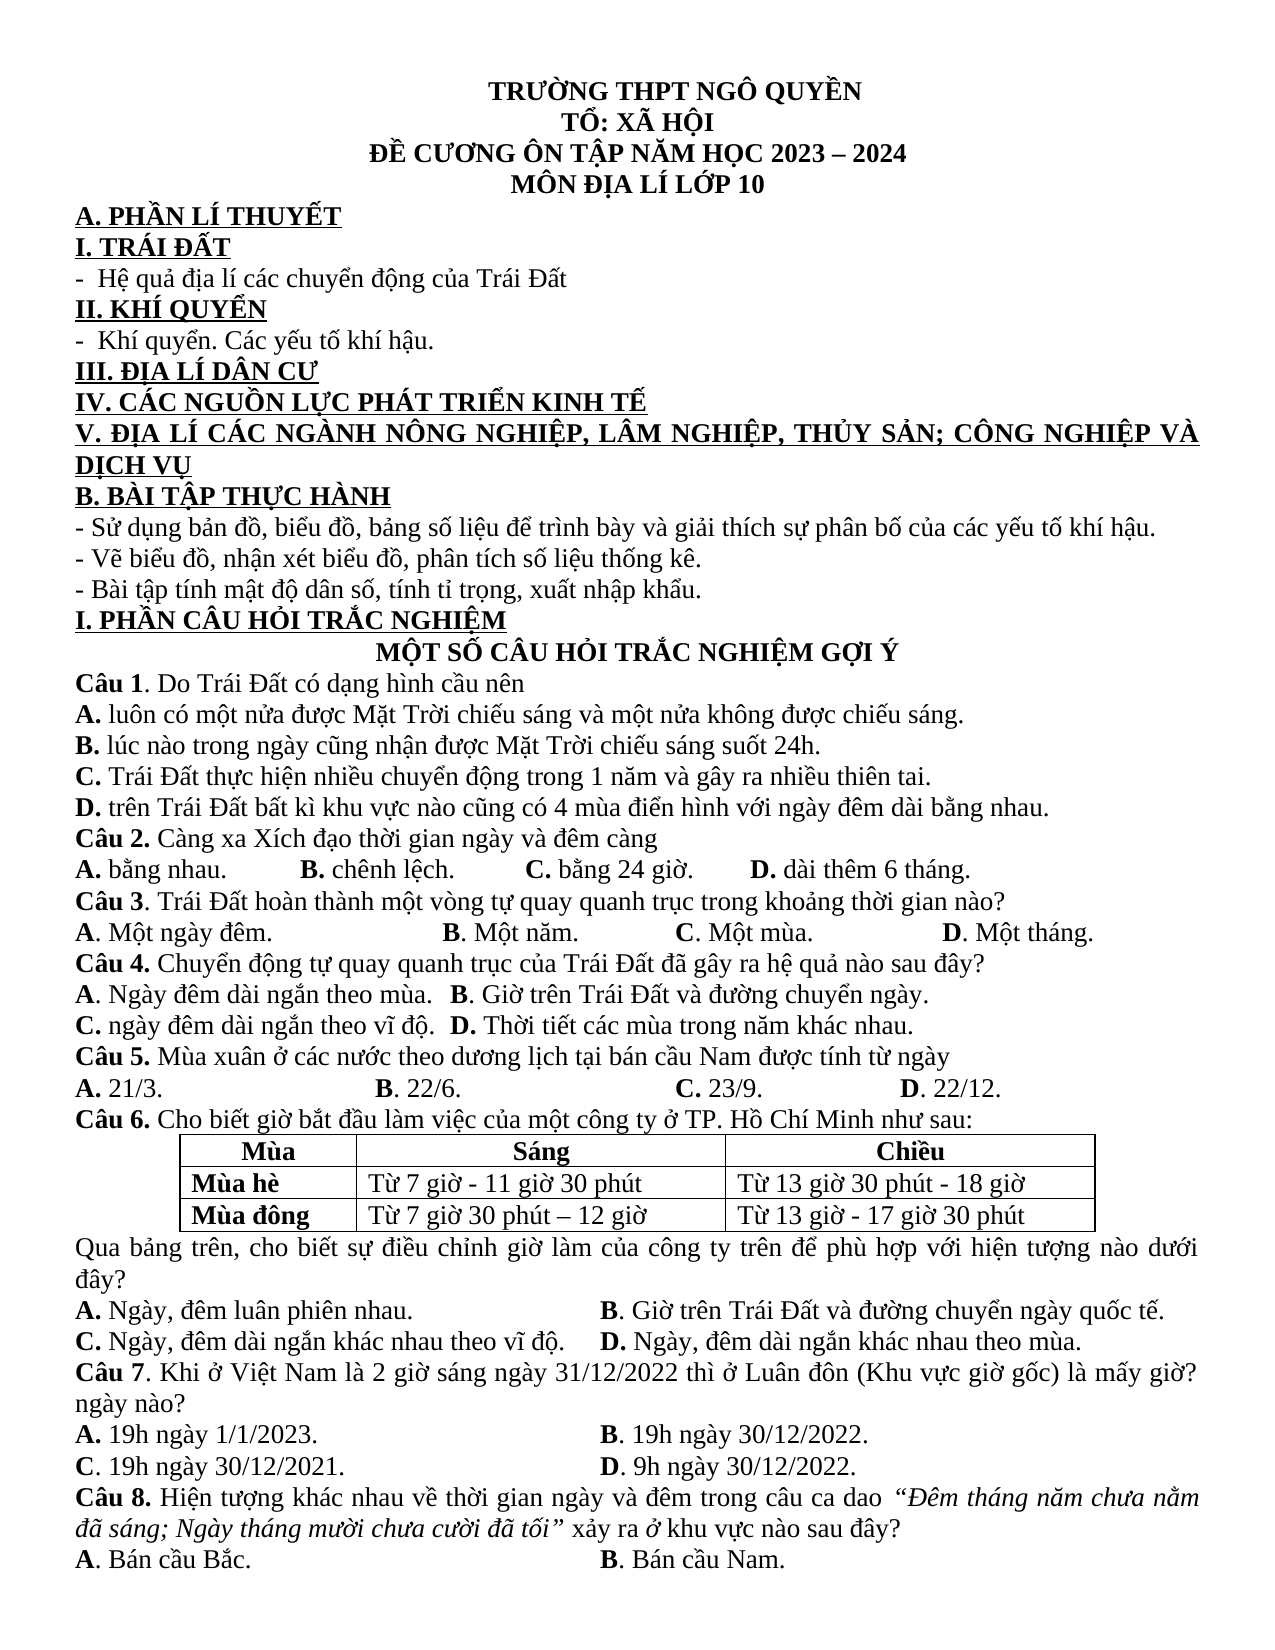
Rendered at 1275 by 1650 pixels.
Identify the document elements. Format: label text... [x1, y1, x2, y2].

text IV. CÁC NGUỒN LỰC PHÁT TRIỂN KINH TẾ [75, 386, 1200, 418]
text Câu 1. Do Trái Đất có dạng hình cầu nên [75, 667, 1200, 698]
text C. Ngày, đêm dài ngắn khác nhau theo vĩ độ. D. Ngày, đêm dài ngắn khác nhau theo mùa. [75, 1325, 1200, 1356]
text - Khí quyển. Các yếu tố khí hậu. [75, 324, 1200, 355]
text TỔ: XÃ HỘI [75, 106, 1200, 137]
text Câu 6. Cho biết giờ bắt đầu làm việc của một công ty ở TP. Hồ Chí Minh như sau: [75, 1103, 1200, 1134]
text C. ngày đêm dài ngắn theo vĩ độ. D. Thời tiết các mùa trong năm khác nhau. [75, 1009, 1200, 1041]
text Câu 8. Hiện tượng khác nhau về thời gian ngày và đêm trong câu ca dao “Đêm tháng năm chưa nằm đã sáng; Ngày tháng mười chưa cười đã tối” xảy ra ở khu vực nào sau đây? [75, 1481, 1200, 1543]
text V. ĐỊA LÍ CÁC NGÀNH NÔNG NGHIỆP, LÂM NGHIỆP, THỦY SẢN; CÔNG NGHIỆP VÀ DỊCH VỤ [75, 418, 1200, 445]
text - Bài tập tính mật độ dân số, tính tỉ trọng, xuất nhập khẩu. [75, 573, 1200, 604]
text A. Bán cầu Bắc. B. Bán cầu Nam. [75, 1543, 1200, 1574]
text A. luôn có một nửa được Mặt Trời chiếu sáng và một nửa không được chiếu sáng. [75, 698, 1200, 729]
text D. trên Trái Đất bất kì khu vực nào cũng có 4 mùa điển hình với ngày đêm dài bằng nhau. [75, 791, 1219, 822]
text Câu 5. Mùa xuân ở các nước theo dương lịch tại bán cầu Nam được tính từ ngày [75, 1041, 1200, 1072]
text B. BÀI TẬP THỰC HÀNH [75, 480, 1200, 511]
text TRƯỜNG THPT NGÔ QUYỀN [75, 75, 1275, 106]
text A. Ngày, đêm luân phiên nhau. B. Giờ trên Trái Đất và đường chuyển ngày quốc tế. [75, 1294, 1200, 1325]
text I. PHẦN CÂU HỎI TRẮC NGHIỆM [75, 604, 1200, 636]
text - Hệ quả địa lí các chuyển động của Trái Đất [75, 262, 1200, 293]
table_header Sáng [357, 1135, 725, 1166]
text Qua bảng trên, cho biết sự điều chỉnh giờ làm của công ty trên để phù hợp với hiện tượng nào dưới đây? [75, 1232, 1200, 1294]
table_cell Từ 13 giờ 30 phút - 18 giờ [726, 1167, 1094, 1198]
text Câu 2. Càng xa Xích đạo thời gian ngày và đêm càng [75, 822, 1200, 854]
text ĐỀ CƯƠNG ÔN TẬP NĂM HỌC 2023 – 2024 [75, 137, 1200, 168]
text C. Trái Đất thực hiện nhiều chuyển động trong 1 năm và gây ra nhiều thiên tai. [75, 760, 1200, 791]
text - Sử dụng bản đồ, biểu đồ, bảng số liệu để trình bày và giải thích sự phân bố của các yếu tố khí hậu. [75, 511, 1200, 542]
text A. 21/3. B. 22/6. C. 23/9. D. 22/12. [75, 1072, 1200, 1103]
table_cell Mùa hè [181, 1167, 356, 1198]
table_cell Từ 7 giờ 30 phút – 12 giờ [357, 1199, 725, 1231]
text A. bằng nhau. B. chênh lệch. C. bằng 24 giờ. D. dài thêm 6 tháng. [75, 854, 1200, 885]
text A. Một ngày đêm. B. Một năm. C. Một mùa. D. Một tháng. [75, 916, 1274, 947]
table_header Chiều [726, 1135, 1094, 1166]
text Câu 7. Khi ở Việt Nam là 2 giờ sáng ngày 31/12/2022 thì ở Luân đôn (Khu vực giờ gốc) là mấy giờ? ngày nào? [75, 1356, 1200, 1418]
table_cell Từ 13 giờ - 17 giờ 30 phút [726, 1199, 1094, 1231]
text - Vẽ biểu đồ, nhận xét biểu đồ, phân tích số liệu thống kê. [75, 542, 1200, 573]
table_cell Mùa đông [181, 1199, 356, 1231]
text I. TRÁI ĐẤT [75, 231, 1200, 262]
text A. PHẦN LÍ THUYẾT [75, 199, 1200, 231]
text MÔN ĐỊA LÍ LỚP 10 [75, 168, 1200, 199]
table_cell Từ 7 giờ - 11 giờ 30 phút [357, 1167, 725, 1198]
table_header Mùa [181, 1135, 356, 1166]
text A. 19h ngày 1/1/2023. B. 19h ngày 30/12/2022. [75, 1418, 1200, 1449]
text C. 19h ngày 30/12/2021. D. 9h ngày 30/12/2022. [75, 1449, 1200, 1481]
text A. Ngày đêm dài ngắn theo mùa. B. Giờ trên Trái Đất và đường chuyển ngày. [75, 978, 1200, 1009]
text II. KHÍ QUYỂN [75, 293, 1200, 324]
text III. ĐỊA LÍ DÂN CƯ [75, 355, 1200, 386]
text MỘT SỐ CÂU HỎI TRẮC NGHIỆM GỢI Ý [75, 636, 1200, 667]
text Câu 4. Chuyển động tự quay quanh trục của Trái Đất đã gây ra hệ quả nào sau đây? [75, 947, 1200, 978]
text B. lúc nào trong ngày cũng nhận được Mặt Trời chiếu sáng suốt 24h. [75, 729, 1200, 760]
text V. ĐỊA LÍ CÁC NGÀNH NÔNG NGHIỆP, LÂM NGHIỆP, THỦY SẢN; CÔNG NGHIỆP VÀ DỊCH VỤ [75, 446, 1200, 480]
text Câu 3. Trái Đất hoàn thành một vòng tự quay quanh trục trong khoảng thời gian nào? [75, 885, 1200, 916]
